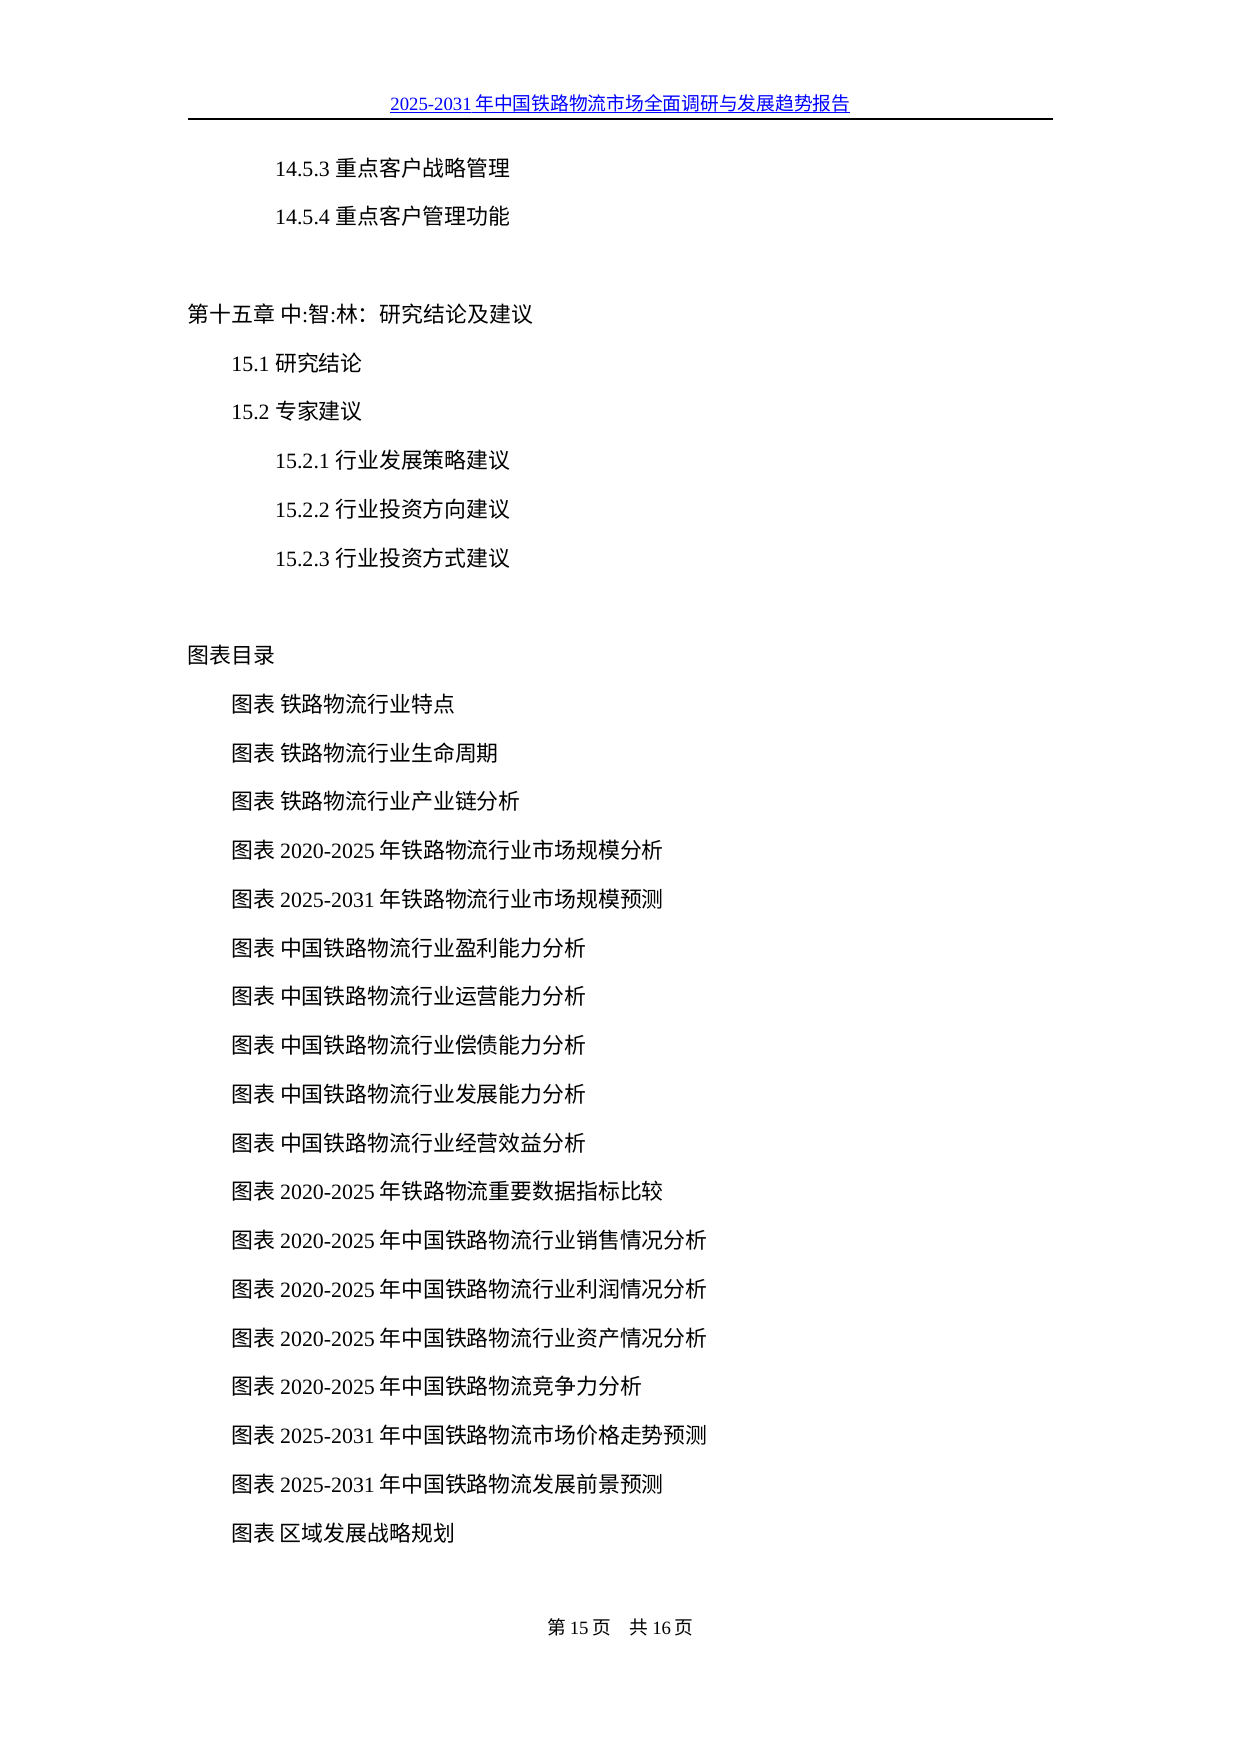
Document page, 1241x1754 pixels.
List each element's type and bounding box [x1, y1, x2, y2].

text [187, 150, 1053, 1548]
